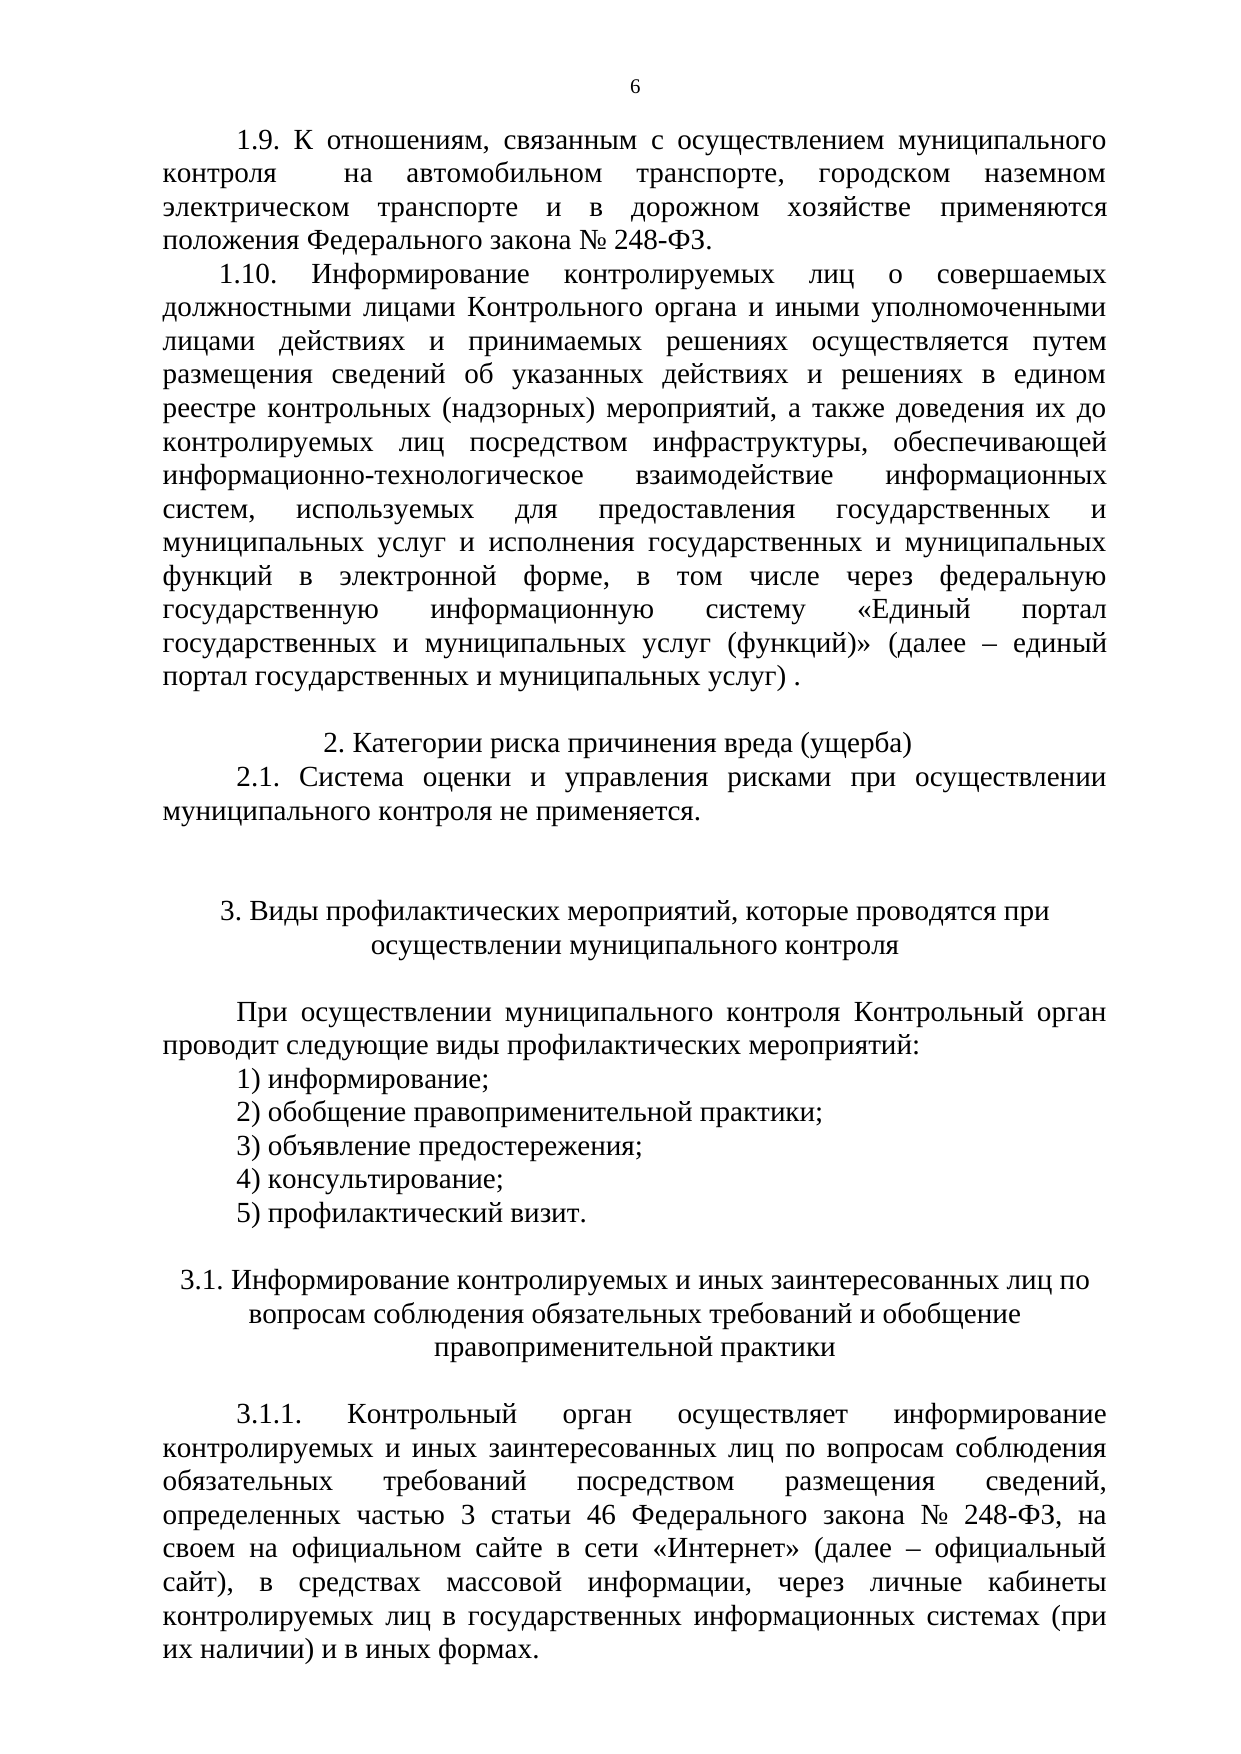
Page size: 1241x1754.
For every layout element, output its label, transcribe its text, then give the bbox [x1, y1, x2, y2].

list 3.1.1. Контрольный орган осуществляет информирование контролируемых и иных заинтересованных лиц по вопросам соблюдения обязательных требований посредством размещения сведений, определенных частью 3 статьи 46 Федерального закона № 248-ФЗ, на своем на официальном сайте в сети «Интернет» (далее – официальный сайт), в средствах массовой информации, через личные кабинеты контролируемых лиц в государственных информационных системах (при их наличии) и в иных формах. [162, 1396, 1107, 1665]
text 4) консультирование; [162, 1162, 1107, 1195]
text 3. Виды профилактических мероприятий, которые проводятся при осуществлении муниципального контроля [162, 893, 1107, 960]
text 1.10. Информирование контролируемых лиц о совершаемых должностными лицами Контрольного органа и иными уполномоченными лицами действиях и принимаемых решениях осуществляется путем размещения сведений об указанных действиях и решениях в едином реестре контрольных (надзорных) мероприятий, а также доведения их до контролируемых лиц посредством инфраструктуры, обеспечивающей информационно-технологическое взаимодействие информационных систем, используемых для предоставления государственных и муниципальных услуг и исполнения государственных и муниципальных функций в электронной форме, в том числе через федеральную государственную информационную систему «Единый портал государственных и муниципальных услуг (функций)» (далее – единый портал государственных и муниципальных услуг) . [162, 256, 1107, 692]
title 2. Категории риска причинения вреда (ущерба) [323, 726, 1107, 759]
list 1.9. К отношениям, связанным с осуществлением муниципального контроля на автомобильном транспорте, городском наземном электрическом транспорте и в дорожном хозяйстве применяются положения Федерального закона № 248-ФЗ. [162, 122, 1107, 256]
list 2.1. Система оценки и управления рисками при осуществлении муниципального контроля не применяется. [162, 759, 1107, 826]
text 2) обобщение правоприменительной практики; [162, 1094, 1107, 1128]
text 1) информирование; [162, 1061, 1107, 1094]
text 5) профилактический визит. [162, 1195, 1107, 1229]
text 3.1. Информирование контролируемых и иных заинтересованных лиц по вопросам соблюдения обязательных требований и обобщение правоприменительной практики [162, 1262, 1107, 1363]
text 3) объявление предостережения; [162, 1128, 1107, 1162]
list При осуществлении муниципального контроля Контрольный орган проводит следующие виды профилактических мероприятий: [162, 994, 1107, 1061]
